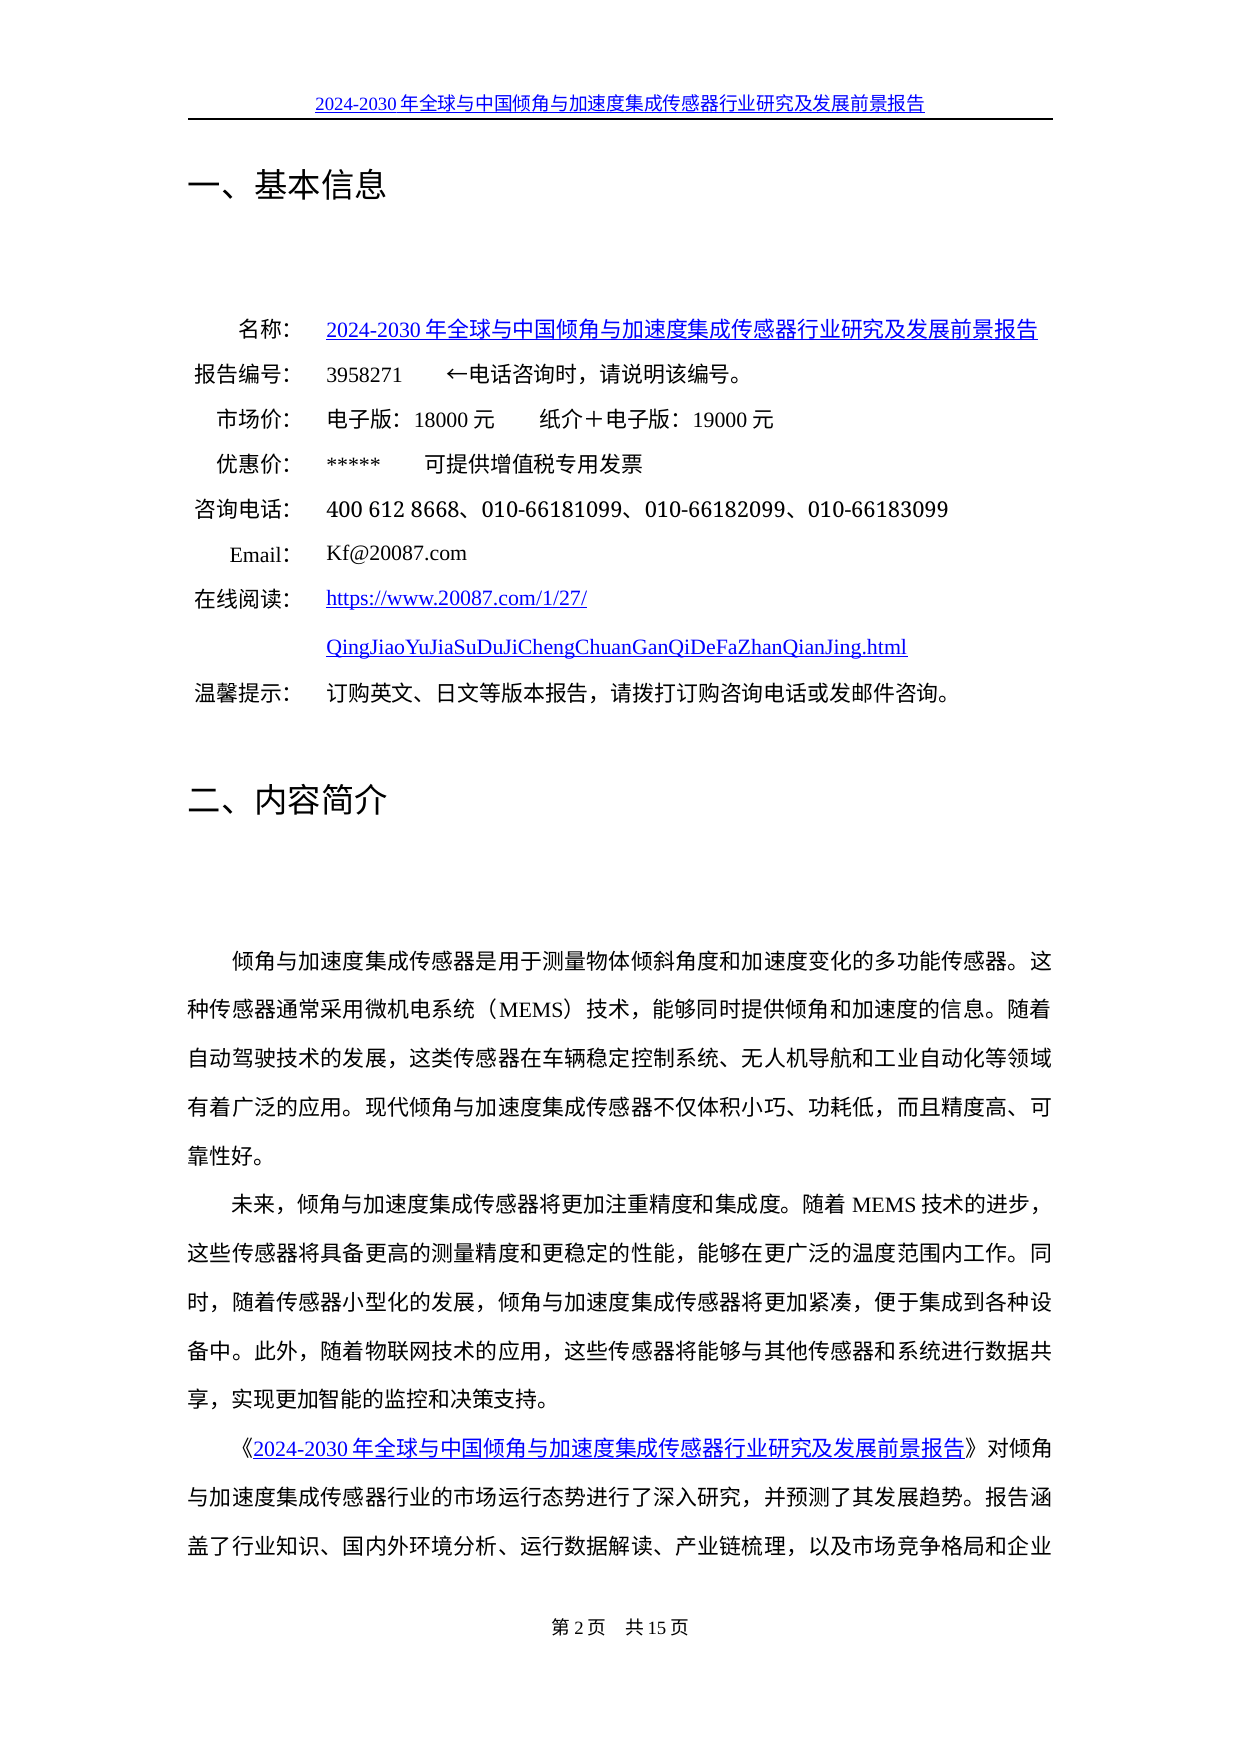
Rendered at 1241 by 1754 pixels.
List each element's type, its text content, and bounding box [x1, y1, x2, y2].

table_header 2024-2030年全球与中国倾角与加速度集成传感器行业研究及发展前景报告 [315, 312, 1073, 357]
table_cell 优惠价： [167, 447, 315, 492]
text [187, 943, 1053, 1561]
table_cell Kf@20087.com [315, 537, 1073, 582]
table_cell 市场价： [167, 402, 315, 447]
table_cell [315, 582, 1073, 675]
table_cell 咨询电话： [167, 492, 315, 537]
table_cell 400 612 8668、010-66181099、010-66182099、010-66183099 [315, 492, 1073, 537]
table_cell 3958271 ←电话咨询时，请说明该编号。 [315, 357, 1073, 402]
table_cell 在线阅读： [167, 582, 315, 675]
table_cell 电子版：18000 元 纸介＋电子版：19000 元 [315, 402, 1073, 447]
table_cell 温馨提示： [167, 675, 315, 720]
table_cell 订购英文、日文等版本报告，请拨打订购咨询电话或发邮件咨询。 [315, 675, 1073, 720]
table_cell ***** 可提供增值税专用发票 [315, 447, 1073, 492]
table_cell 报告编号： [167, 357, 315, 402]
title 一、基本信息 [187, 150, 1053, 215]
table_header 名称： [167, 312, 315, 357]
title 二、内容简介 [187, 766, 1053, 831]
table_cell Email： [167, 537, 315, 582]
